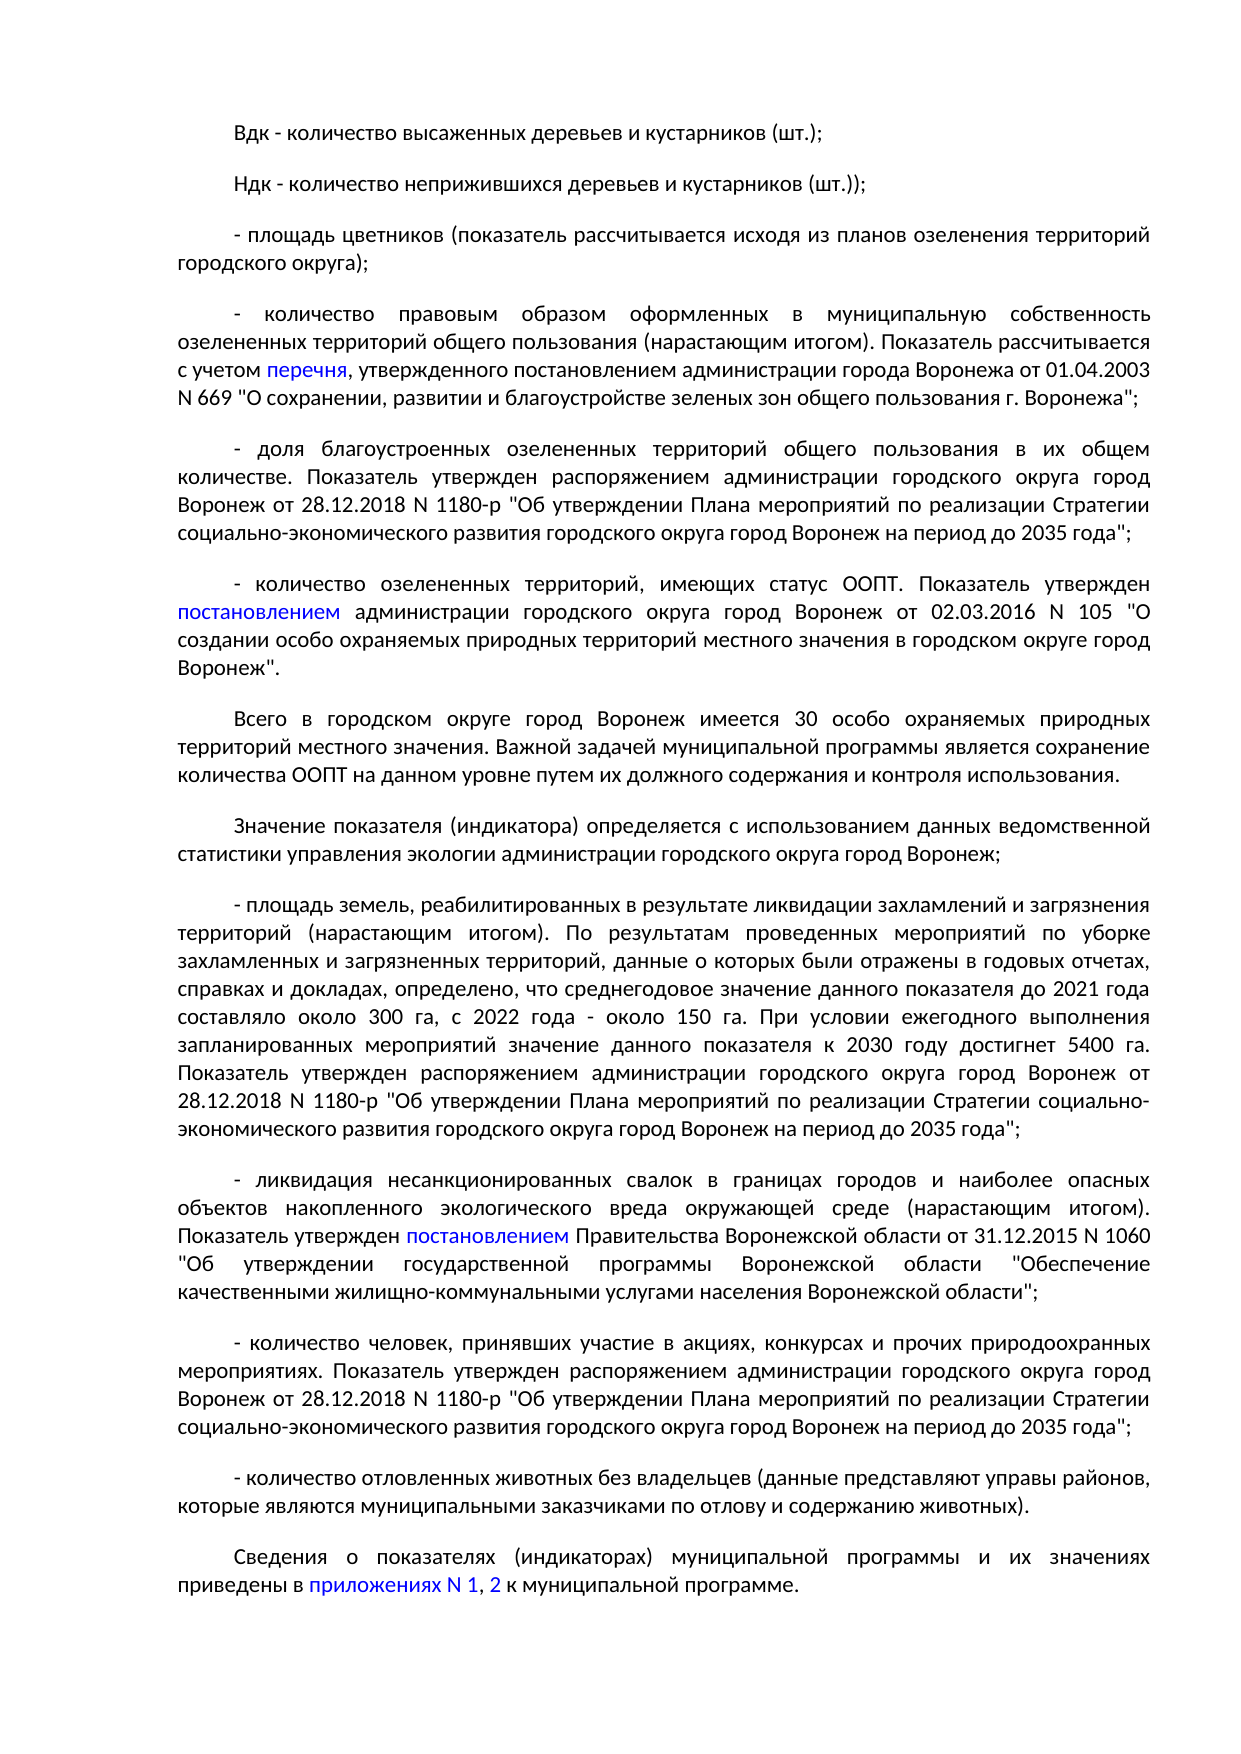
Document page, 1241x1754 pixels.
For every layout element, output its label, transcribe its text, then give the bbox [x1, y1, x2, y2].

text - ликвидация несанкционированных свалок в границах городов и наиболее опасных объектов накопленного экологического вреда окружающей среде (нарастающим итогом). Показатель утвержден постановлением Правительства Воронежской области от 31.12.2015 N 1060 "Об утверждении государственной программы Воронежской области "Обеспечение качественными жилищно-коммунальными услугами населения Воронежской области"; [177, 1165, 1152, 1305]
text - площадь цветников (показатель рассчитывается исходя из планов озеленения территорий городского округа); [177, 220, 1152, 276]
text Сведения о показателях (индикаторах) муниципальной программы и их значениях приведены в приложениях N 1, 2 к муниципальной программе. [177, 1542, 1152, 1598]
text Вдк - количество высаженных деревьев и кустарников (шт.); [177, 118, 1152, 146]
text - количество правовым образом оформленных в муниципальную собственность озелененных территорий общего пользования (нарастающим итогом). Показатель рассчитывается с учетом перечня, утвержденного постановлением администрации города Воронежа от 01.04.2003 N 669 "О сохранении, развитии и благоустройстве зеленых зон общего пользования г. Воронежа"; [177, 299, 1152, 411]
text Ндк - количество неприжившихся деревьев и кустарников (шт.)); [177, 169, 1152, 197]
text - доля благоустроенных озелененных территорий общего пользования в их общем количестве. Показатель утвержден распоряжением администрации городского округа город Воронеж от 28.12.2018 N 1180-р "Об утверждении Плана мероприятий по реализации Стратегии социально-экономического развития городского округа город Воронеж на период до 2035 года"; [177, 434, 1152, 546]
text - количество озелененных территорий, имеющих статус ООПТ. Показатель утвержден постановлением администрации городского округа город Воронеж от 02.03.2016 N 105 "О создании особо охраняемых природных территорий местного значения в городском округе город Воронеж". [177, 569, 1152, 681]
text Значение показателя (индикатора) определяется с использованием данных ведомственной статистики управления экологии администрации городского округа город Воронеж; [177, 811, 1152, 867]
text - площадь земель, реабилитированных в результате ликвидации захламлений и загрязнения территорий (нарастающим итогом). По результатам проведенных мероприятий по уборке захламленных и загрязненных территорий, данные о которых были отражены в годовых отчетах, справках и докладах, определено, что среднегодовое значение данного показателя до 2021 года составляло около 300 га, с 2022 года - около 150 га. При условии ежегодного выполнения запланированных мероприятий значение данного показателя к 2030 году достигнет 5400 га. Показатель утвержден распоряжением администрации городского округа город Воронеж от 28.12.2018 N 1180-р "Об утверждении Плана мероприятий по реализации Стратегии социально-экономического развития городского округа город Воронеж на период до 2035 года"; [177, 890, 1152, 1142]
text - количество отловленных животных без владельцев (данные представляют управы районов, которые являются муниципальными заказчиками по отлову и содержанию животных). [177, 1463, 1152, 1519]
text Всего в городском округе город Воронеж имеется 30 особо охраняемых природных территорий местного значения. Важной задачей муниципальной программы является сохранение количества ООПТ на данном уровне путем их должного содержания и контроля использования. [177, 704, 1152, 788]
text - количество человек, принявших участие в акциях, конкурсах и прочих природоохранных мероприятиях. Показатель утвержден распоряжением администрации городского округа город Воронеж от 28.12.2018 N 1180-р "Об утверждении Плана мероприятий по реализации Стратегии социально-экономического развития городского округа город Воронеж на период до 2035 года"; [177, 1328, 1152, 1440]
